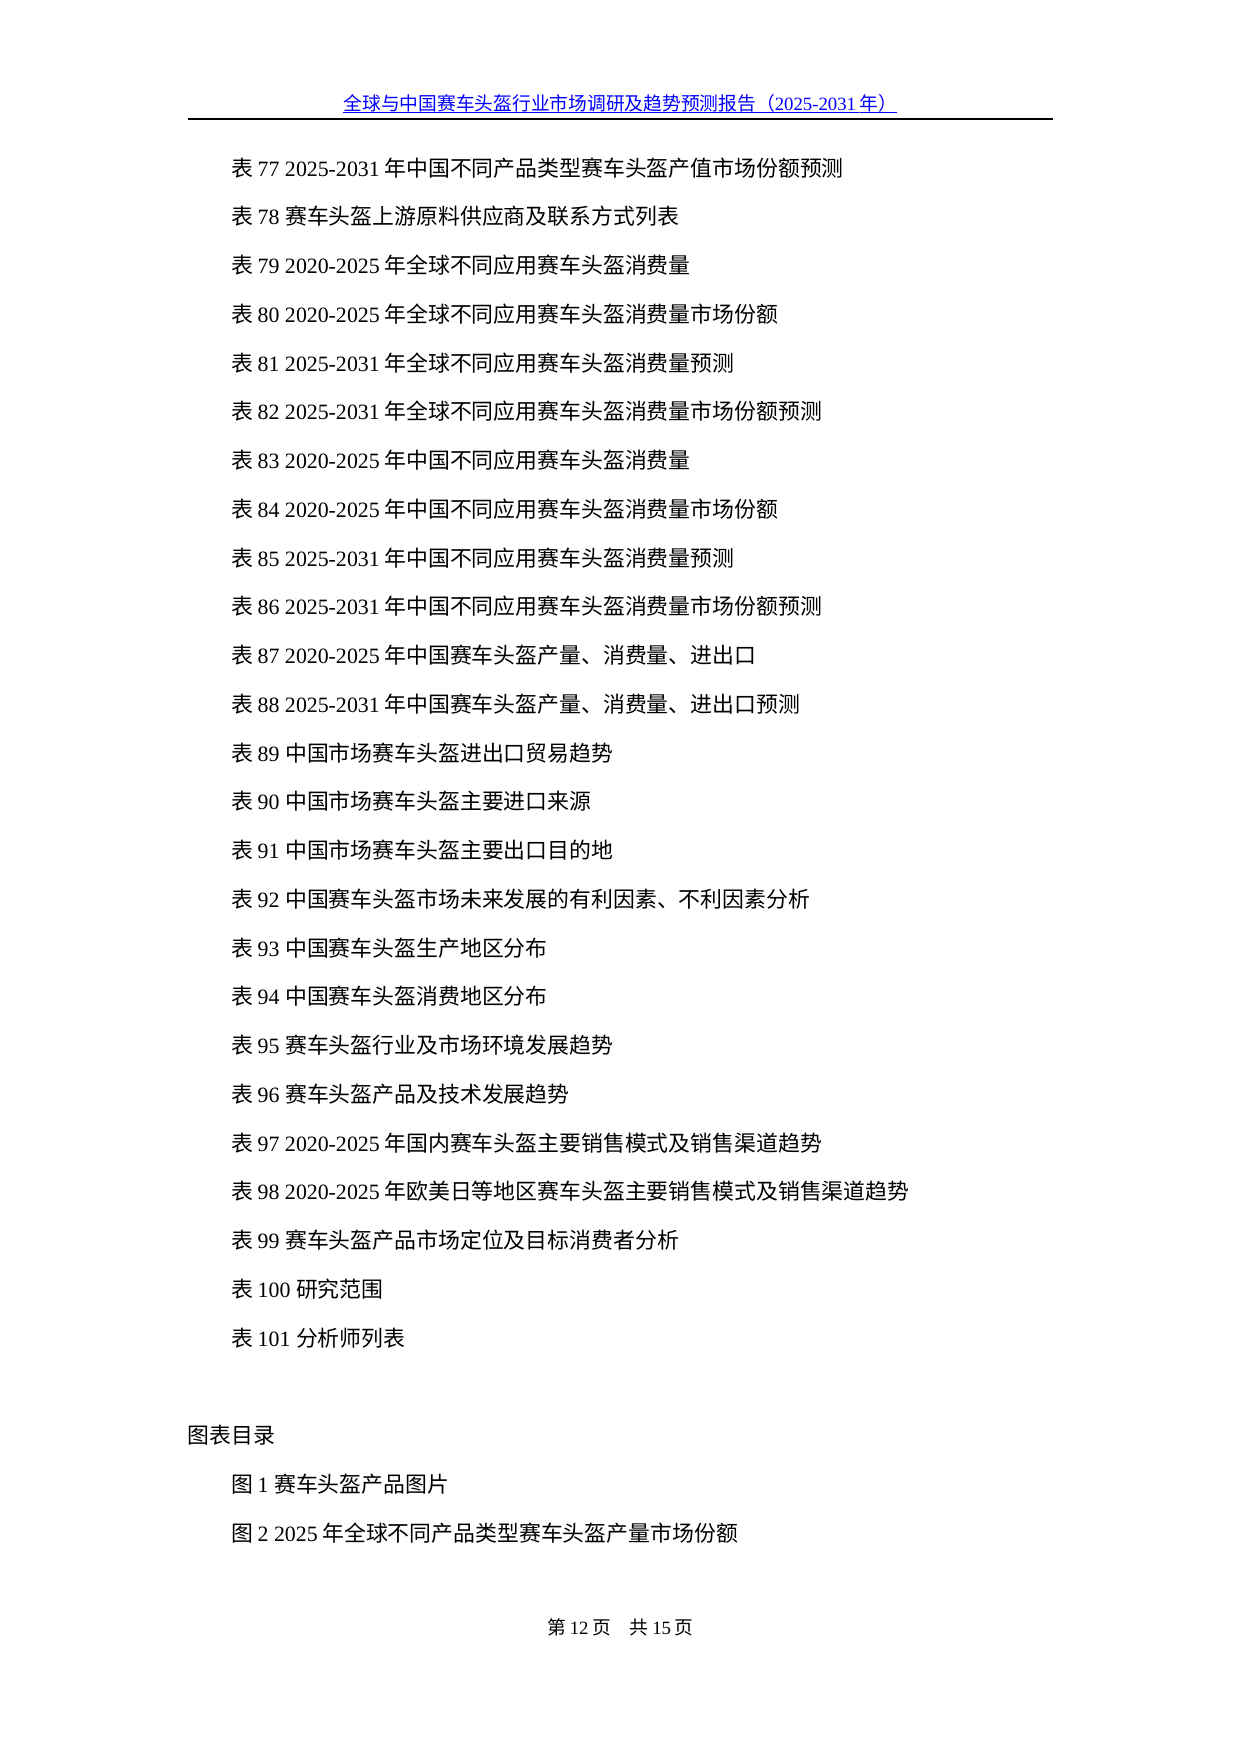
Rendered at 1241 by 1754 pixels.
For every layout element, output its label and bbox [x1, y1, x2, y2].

text [187, 150, 1053, 1548]
